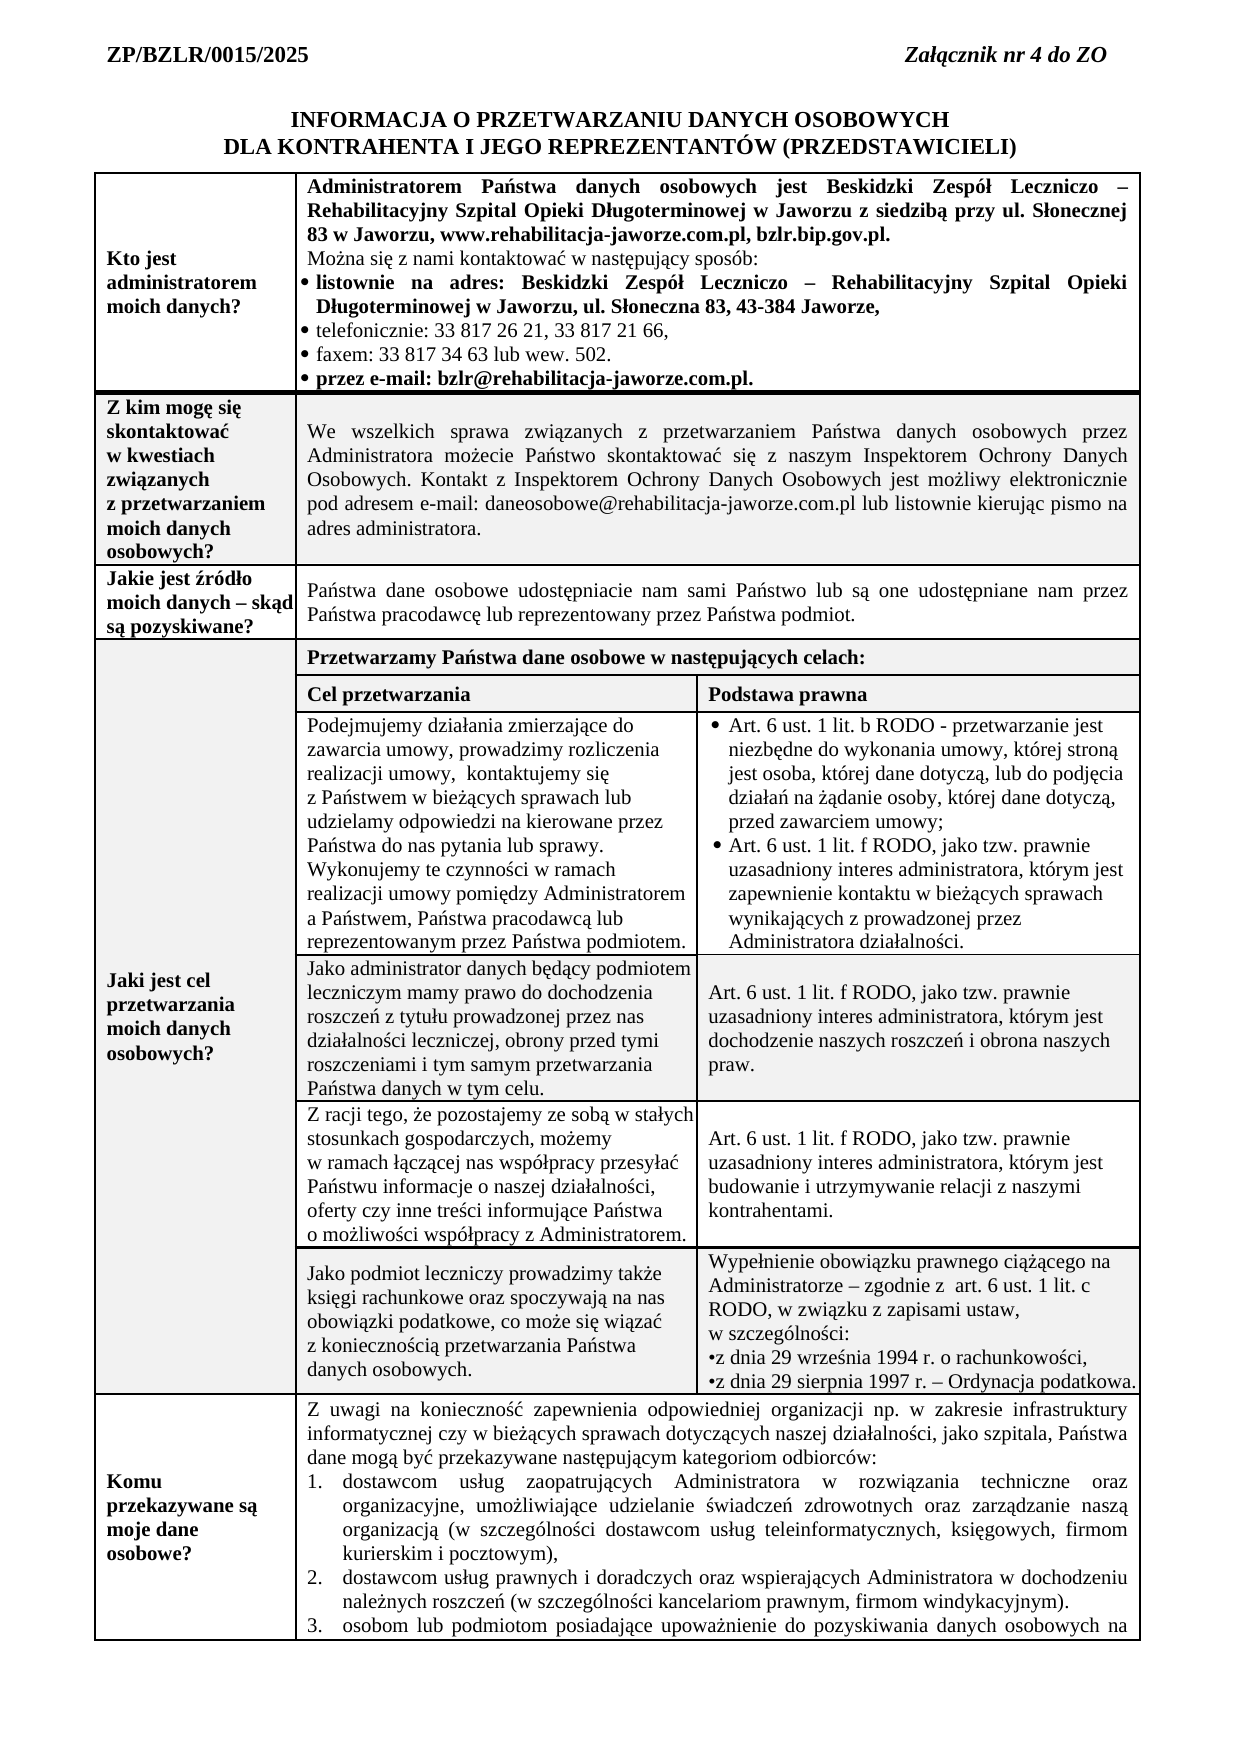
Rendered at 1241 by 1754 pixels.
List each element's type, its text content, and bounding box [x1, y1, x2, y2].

title DLA KONTRAHENTA I JEGO REPREZENTANTÓW (PRZEDSTAWICIELI) [106, 133, 1134, 159]
table_cell Państwa dane osobowe udostępniacie nam sami Państwo lub są one udostępniane nam przez Państwa pracodawcę lub reprezentowany przez Państwa podmiot. [297, 566, 1139, 638]
table_cell Przetwarzamy Państwa dane osobowe w następujących celach: [297, 640, 1139, 674]
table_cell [297, 1395, 1139, 1639]
table_cell Jaki jest cel przetwarzania moich danych osobowych? [96, 640, 295, 1393]
title INFORMACJA O PRZETWARZANIU DANYCH OSOBOWYCH [106, 106, 1134, 133]
table_cell Art. 6 ust. 1 lit. b RODO - przetwarzanie jest niezbędne do wykonania umowy, której stroną jest osoba, której dane dotyczą, lub do podjęcia działań na żądanie osoby, której dane dotyczą, przed zawarciem umowy; Art. 6 ust. 1 lit. f RODO, jako tzw. prawnie uzasadniony interes administratora, którym jest zapewnienie kontaktu w bieżących sprawach wynikających z prowadzonej przez Administratora działalności. [698, 713, 1139, 953]
table_cell Jako administrator danych będący podmiotem leczniczym mamy prawo do dochodzenia roszczeń z tytułu prowadzonej przez nas działalności leczniczej, obrony przed tymi roszczeniami i tym samym przetwarzania Państwa danych w tym celu. [297, 956, 696, 1100]
table_header Kto jest administratorem moich danych? [96, 174, 295, 390]
table_cell Jako podmiot leczniczy prowadzimy także księgi rachunkowe oraz spoczywają na nas obowiązki podatkowe, co może się wiązać z koniecznością przetwarzania Państwa danych osobowych. [297, 1249, 696, 1393]
table_cell Podstawa prawna [698, 676, 1139, 711]
table_cell Jakie jest źródło moich danych – skąd są pozyskiwane? [96, 566, 295, 638]
table_cell Art. 6 ust. 1 lit. f RODO, jako tzw. prawnie uzasadniony interes administratora, którym jest dochodzenie naszych roszczeń i obrona naszych praw. [698, 955, 1139, 1100]
table_cell Cel przetwarzania [297, 676, 696, 711]
table_header Administratorem Państwa danych osobowych jest Beskidzki Zespół Leczniczo – Rehabilitacyjny Szpital Opieki Długoterminowej w Jaworzu z siedzibą przy ul. Słonecznej 83 w Jaworzu, www.rehabilitacja-jaworze.com.pl, bzlr.bip.gov.pl. Można się z nami kontaktować w następujący sposób: listownie na adres: Beskidzki Zespół Leczniczo – Rehabilitacyjny Szpital Opieki Długoterminowej w Jaworzu, ul. Słoneczna 83, 43-384 Jaworze, telefonicznie: 33 817 26 21, 33 817 21 66, faxem: 33 817 34 63 lub wew. 502. przez e-mail: bzlr@rehabilitacja-jaworze.com.pl. [297, 174, 1139, 390]
table_cell Z racji tego, że pozostajemy ze sobą w stałych stosunkach gospodarczych, możemy w ramach łączącej nas współpracy przesyłać Państwu informacje o naszej działalności, oferty czy inne treści informujące Państwa o możliwości współpracy z Administratorem. [297, 1102, 696, 1246]
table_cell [96, 1395, 295, 1639]
table_cell Art. 6 ust. 1 lit. f RODO, jako tzw. prawnie uzasadniony interes administratora, którym jest budowanie i utrzymywanie relacji z naszymi kontrahentami. [698, 1102, 1139, 1246]
table_cell Wypełnienie obowiązku prawnego ciążącego na Administratorze – zgodnie z art. 6 ust. 1 lit. c RODO, w związku z zapisami ustaw, w szczególności: •z dnia 29 września 1994 r. o rachunkowości, •z dnia 29 sierpnia 1997 r. – Ordynacja podatkowa. [698, 1249, 1139, 1393]
table_cell Podejmujemy działania zmierzające do zawarcia umowy, prowadzimy rozliczenia realizacji umowy, kontaktujemy się z Państwem w bieżących sprawach lub udzielamy odpowiedzi na kierowane przez Państwa do nas pytania lub sprawy. Wykonujemy te czynności w ramach realizacji umowy pomiędzy Administratorem a Państwem, Państwa pracodawcą lub reprezentowanym przez Państwa podmiotem. [297, 713, 696, 953]
table_cell Z kim mogę się skontaktować w kwestiach związanych z przetwarzaniem moich danych osobowych? [96, 395, 295, 563]
table_cell We wszelkich sprawa związanych z przetwarzaniem Państwa danych osobowych przez Administratora możecie Państwo skontaktować się z naszym Inspektorem Ochrony Danych Osobowych. Kontakt z Inspektorem Ochrony Danych Osobowych jest możliwy elektronicznie pod adresem e-mail: daneosobowe@rehabilitacja-jaworze.com.pl lub listownie kierując pismo na adres administratora. [297, 395, 1139, 563]
